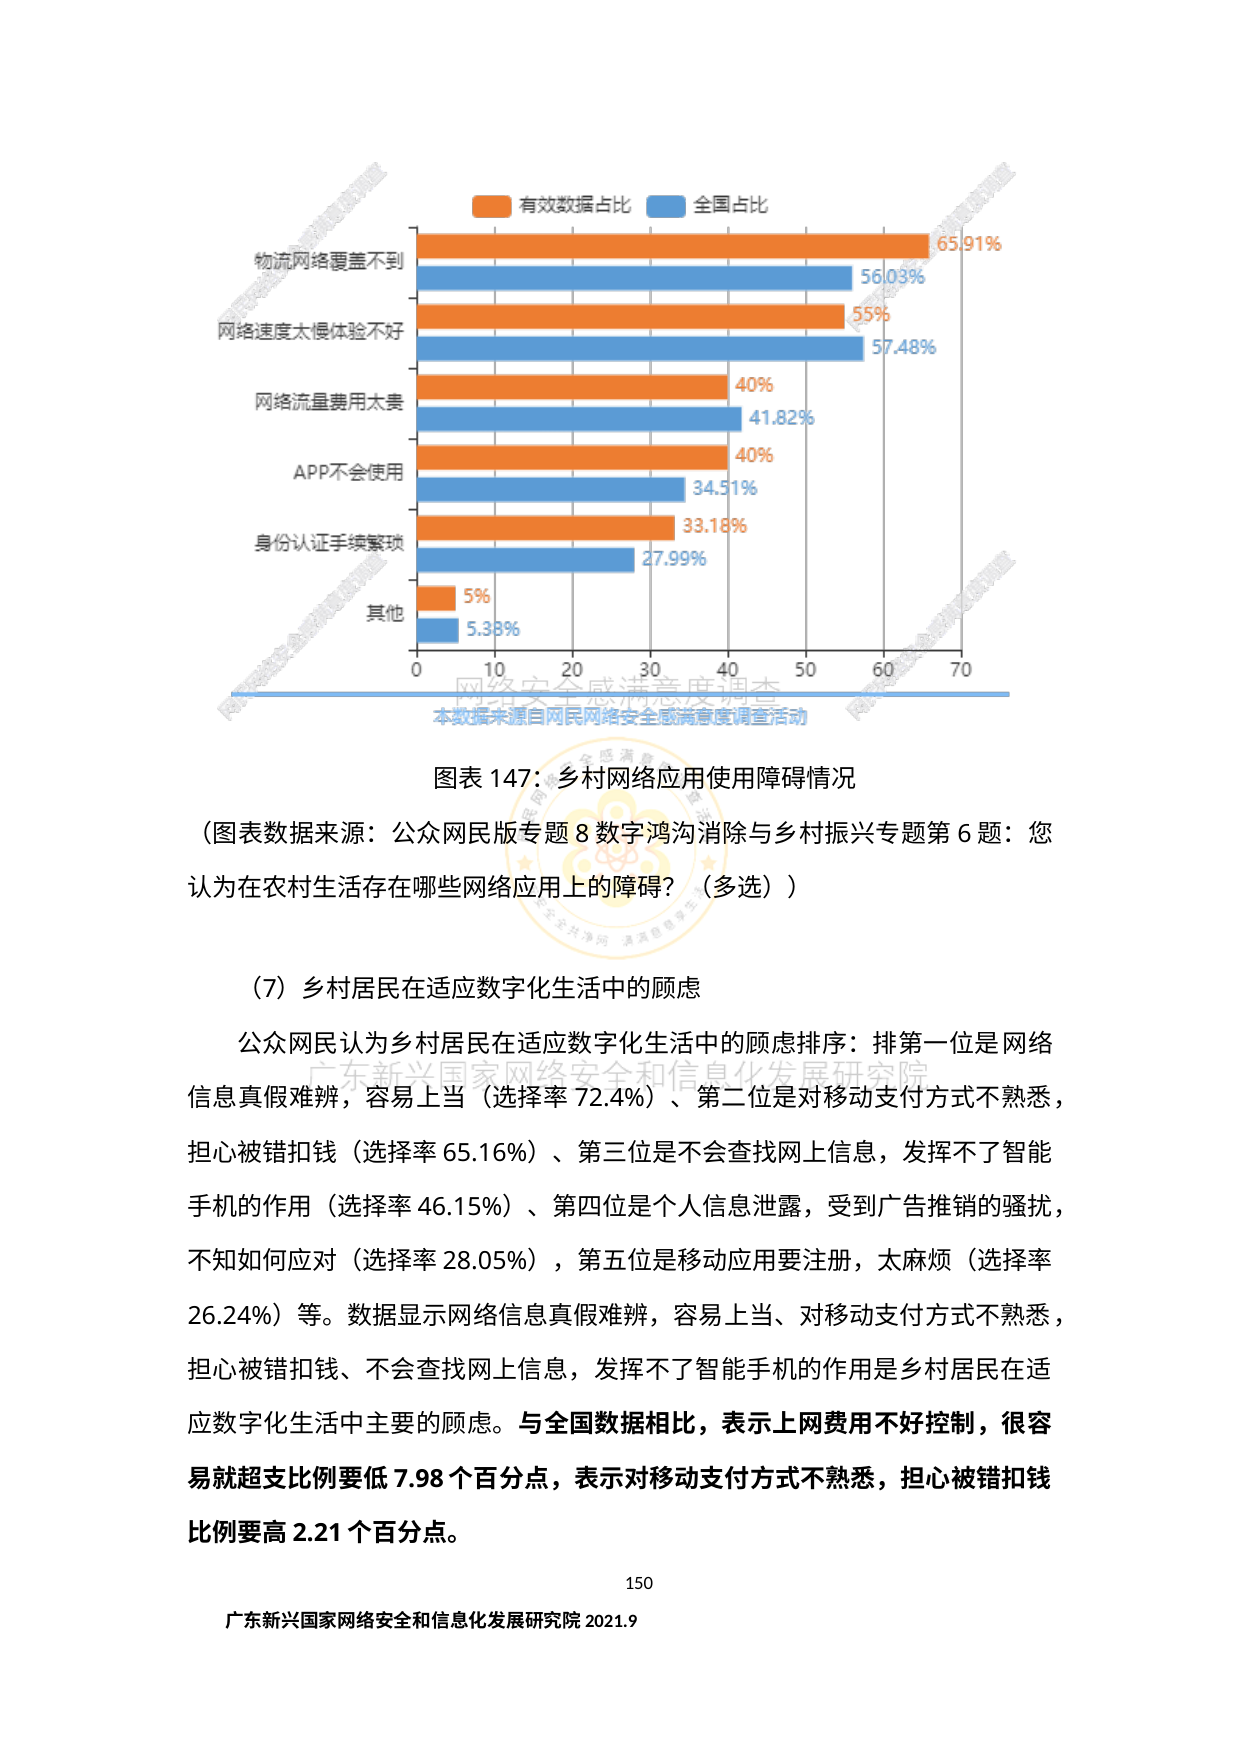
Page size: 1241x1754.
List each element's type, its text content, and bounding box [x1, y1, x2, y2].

picture [202, 150, 1039, 744]
text （图表数据来源：公众网民版专题8数字鸿沟消除与乡村振兴专题第6题：您认为在农村生活存在哪些网络应用上的障碍？（多选）） [187, 813, 1053, 904]
text 图表147：乡村网络应用使用障碍情况 [187, 759, 1053, 795]
text （7）乡村居民在适应数字化生活中的顾虑 [187, 969, 1053, 1005]
text 公众网民认为乡村居民在适应数字化生活中的顾虑排序：排第一位是网络信息真假难辨，容易上当（选择率72.4%）、第二位是对移动支付方式不熟悉，担心被错扣钱（选择率65.16%）、第三位是不会查找网上信息，发挥不了智能手机的作用（选择率46.15%）、第四位是个人信息泄露，受到广告推销的骚扰，不知如何应对（选择率28.05%），第五位是移动应用要注册，太麻烦（选择率26.24%）等。数据显示网络信息真假难辨，容易上当、对移动支付方式不熟悉，担心被错扣钱、不会查找网上信息，发挥不了智能手机的作用是乡村居民在适应数字化生活中主要的顾虑。与全国数据相比，表示上网费用不好控制，很容易就超支比例要低7.98个百分点，表示对移动支付方式不熟悉，担心被错扣钱比例要高2.21个百分点。 [187, 1023, 1053, 1549]
